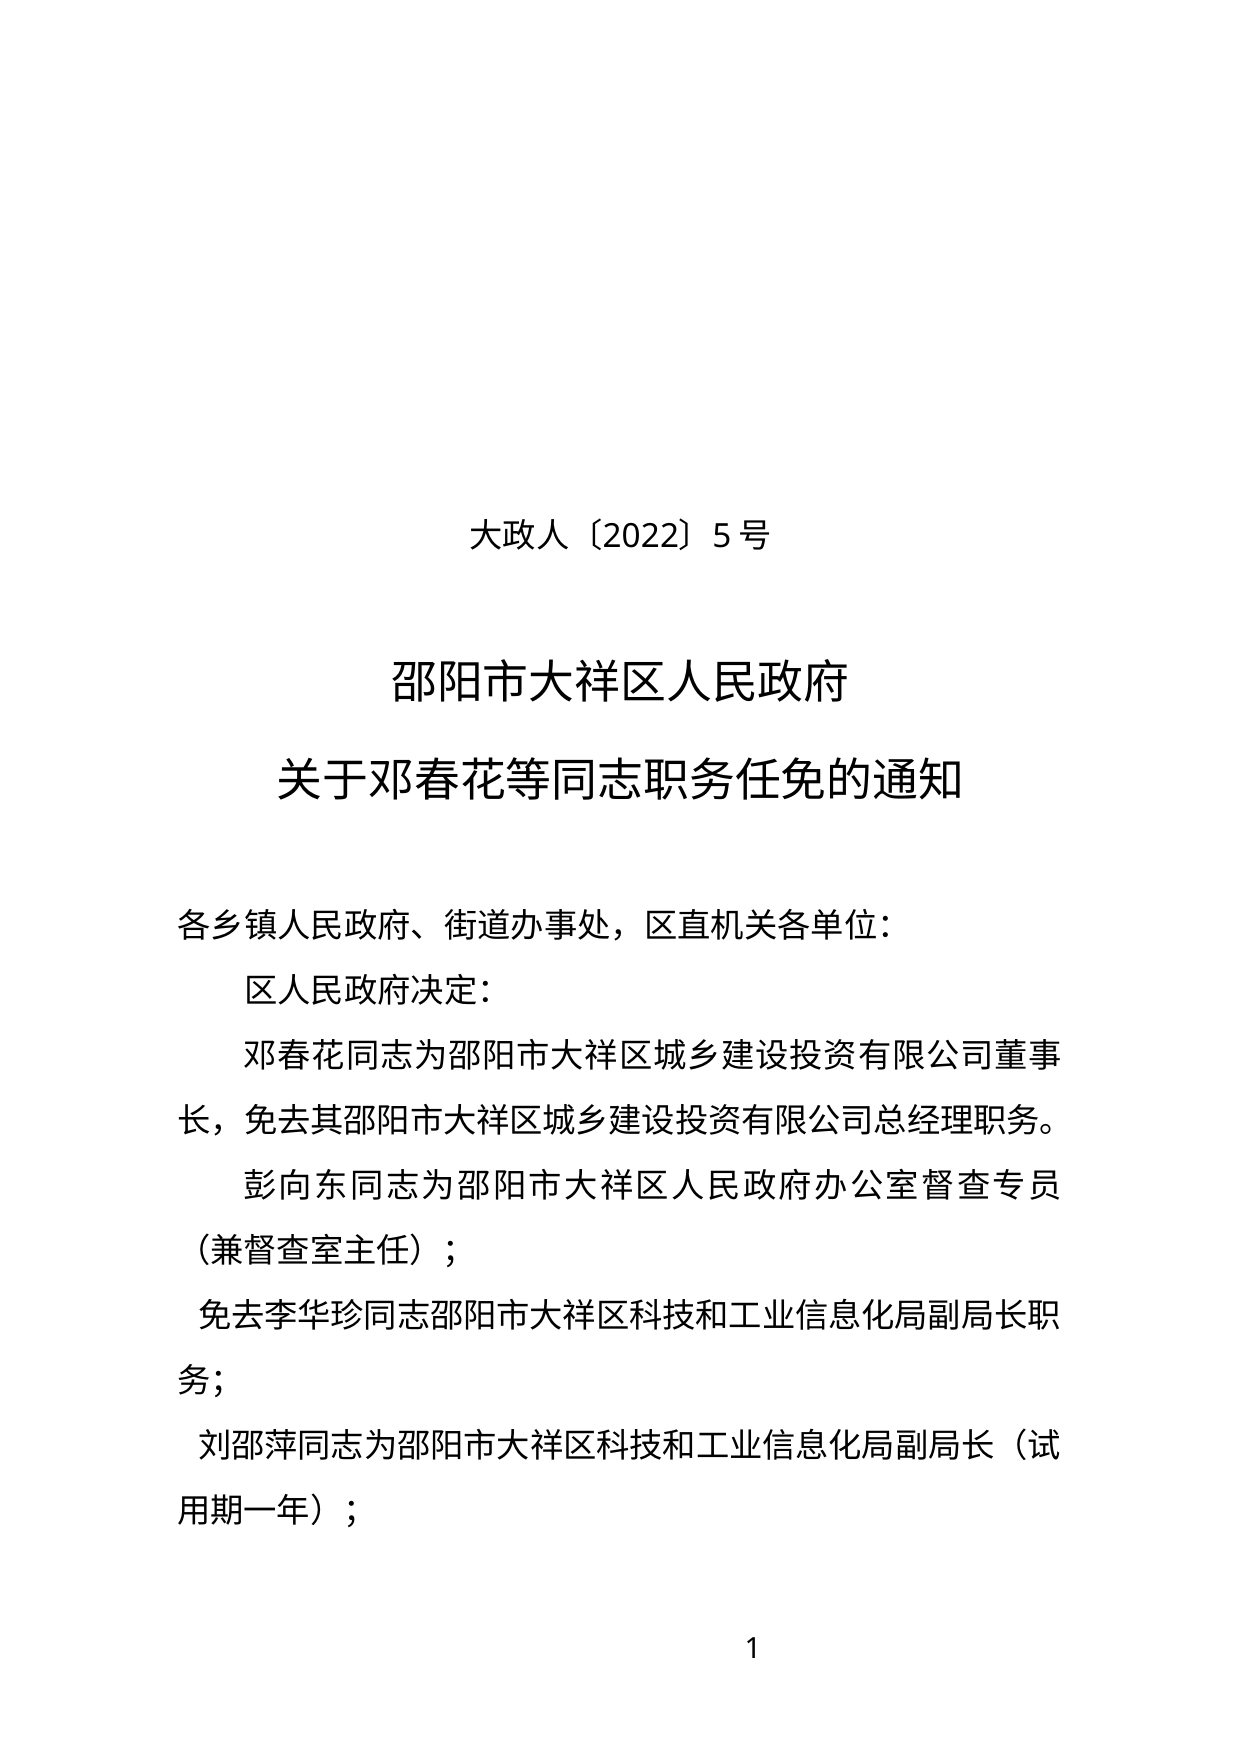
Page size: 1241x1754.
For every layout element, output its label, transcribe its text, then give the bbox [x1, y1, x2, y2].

text 刘邵萍同志为邵阳市大祥区科技和工业信息化局副局长（试用期一年）； [177, 1410, 1063, 1540]
text 区人民政府决定： [177, 955, 1063, 1020]
subtitle 邵阳市大祥区人民政府 [177, 630, 1063, 728]
text 免去李华珍同志邵阳市大祥区科技和工业信息化局副局长职务； [177, 1280, 1063, 1410]
text 邓春花同志为邵阳市大祥区城乡建设投资有限公司董事长，免去其邵阳市大祥区城乡建设投资有限公司总经理职务。 [177, 1020, 1063, 1150]
text 彭向东同志为邵阳市大祥区人民政府办公室督查专员（兼督查室主任）； [177, 1150, 1063, 1280]
text 各乡镇人民政府、街道办事处，区直机关各单位： [177, 890, 1063, 955]
subtitle 大政人〔2022〕5号 [177, 500, 1063, 565]
subtitle 关于邓春花等同志职务任免的通知 [177, 728, 1063, 825]
